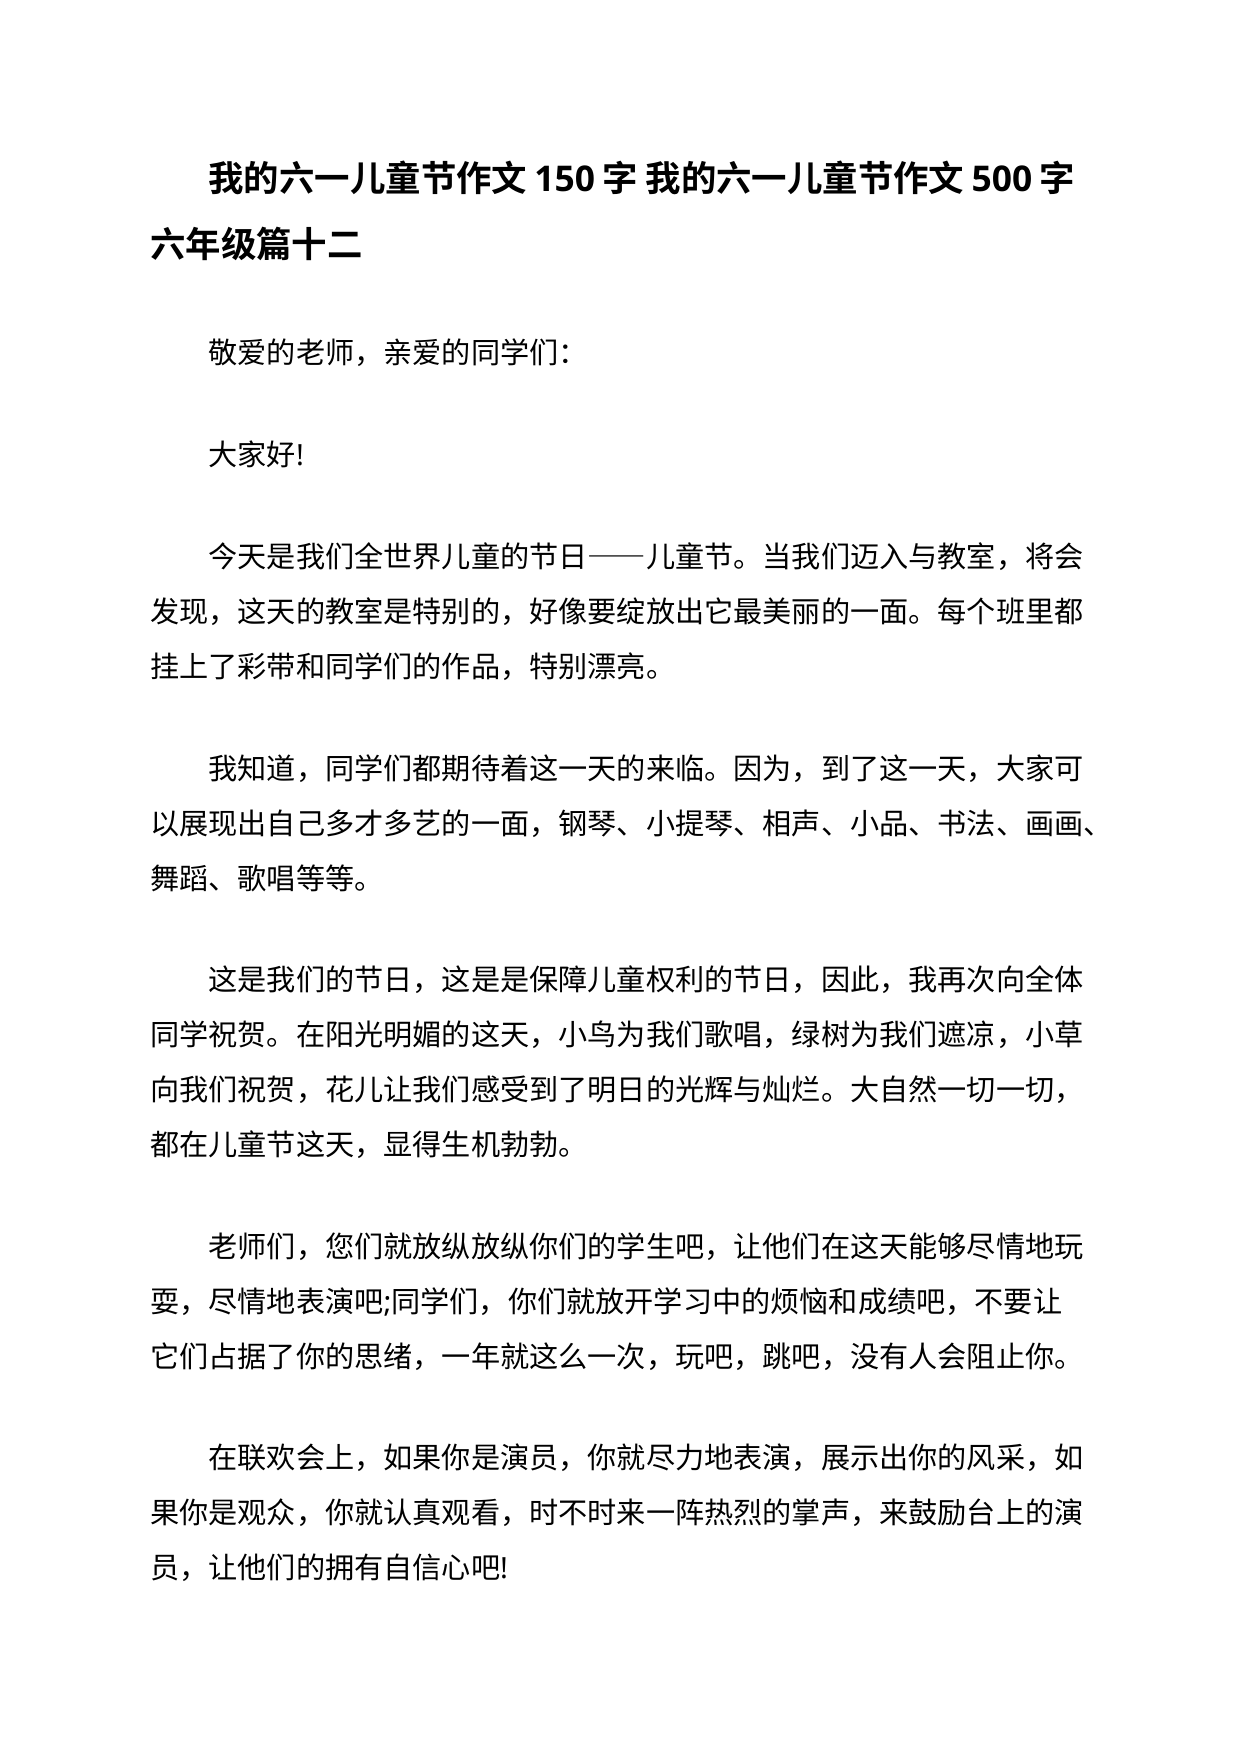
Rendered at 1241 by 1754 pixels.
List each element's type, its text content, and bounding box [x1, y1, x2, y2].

text 老师们，您们就放纵放纵你们的学生吧，让他们在这天能够尽情地玩耍，尽情地表演吧;同学们，你们就放开学习中的烦恼和成绩吧，不要让它们占据了你的思绪，一年就这么一次，玩吧，跳吧，没有人会阻止你。 [150, 1223, 1090, 1376]
text 我的六一儿童节作文150字 我的六一儿童节作文500字六年级篇十二 [150, 150, 1090, 268]
text 我知道，同学们都期待着这一天的来临。因为，到了这一天，大家可以展现出自己多才多艺的一面，钢琴、小提琴、相声、小品、书法、画画、舞蹈、歌唱等等。 [150, 745, 1090, 897]
text 在联欢会上，如果你是演员，你就尽力地表演，展示出你的风采，如果你是观众，你就认真观看，时不时来一阵热烈的掌声，来鼓励台上的演员，让他们的拥有自信心吧! [150, 1435, 1090, 1587]
text 这是我们的节日，这是是保障儿童权利的节日，因此，我再次向全体同学祝贺。在阳光明媚的这天，小鸟为我们歌唱，绿树为我们遮凉，小草向我们祝贺，花儿让我们感受到了明日的光辉与灿烂。大自然一切一切，都在儿童节这天，显得生机勃勃。 [150, 957, 1090, 1164]
text 敬爱的老师，亲爱的同学们： [150, 330, 1090, 372]
text 今天是我们全世界儿童的节日——儿童节。当我们迈入与教室，将会发现，这天的教室是特别的，好像要绽放出它最美丽的一面。每个班里都挂上了彩带和同学们的作品，特别漂亮。 [150, 534, 1090, 686]
text 大家好! [150, 432, 1090, 474]
